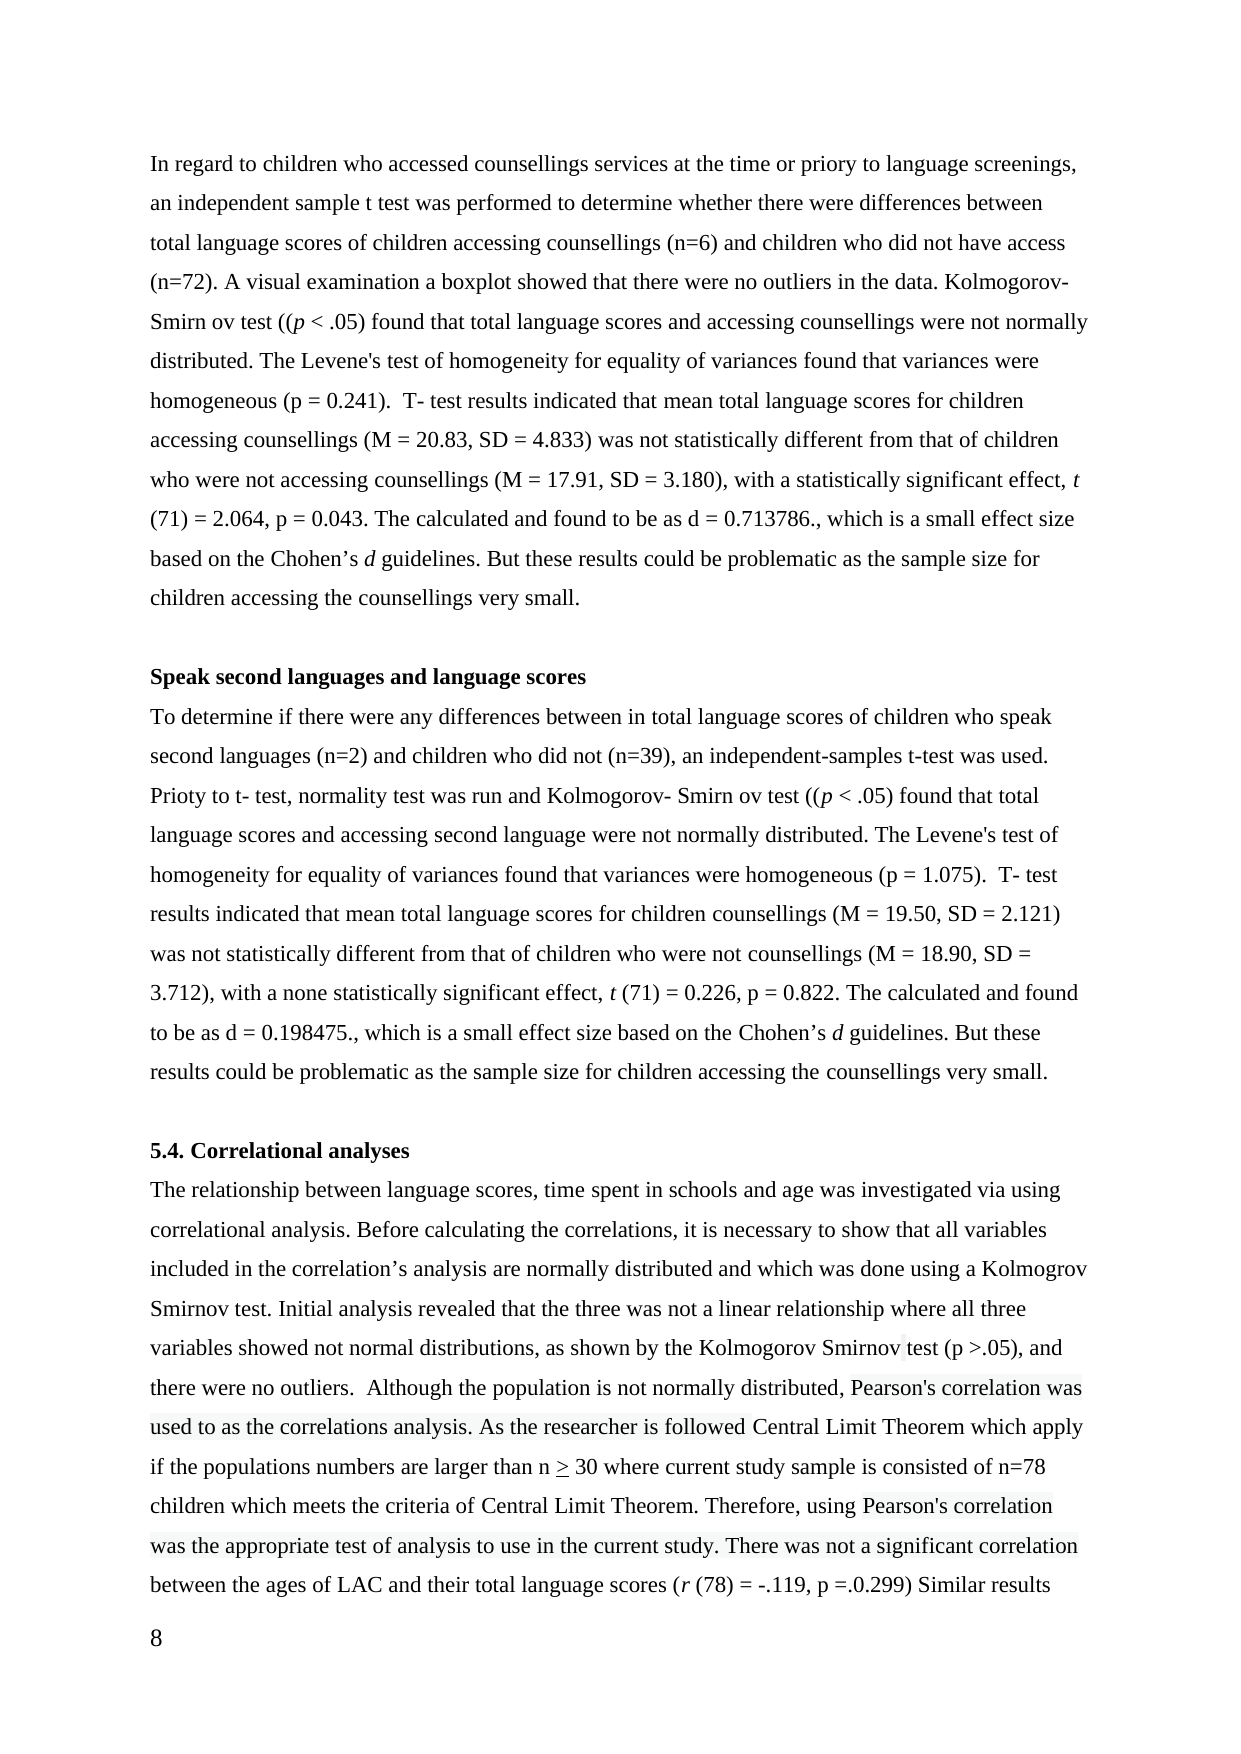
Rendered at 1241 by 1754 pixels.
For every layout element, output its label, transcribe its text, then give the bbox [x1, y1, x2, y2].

text In regard to children who accessed counsellings services at the time or priory to language screenings, an independent sample t test was performed to determine whether there were differences between total language scores of children accessing counsellings (n=6) and children who did not have access (n=72). A visual examination a boxplot showed that there were no outliers in the data. Kolmogorov- Smirn ov test ((p < .05) found that total language scores and accessing counsellings were not normally distributed. The Levene's test of homogeneity for equality of variances found that variances were homogeneous (p = 0.241). T- test results indicated that mean total language scores for children accessing counsellings (M = 20.83, SD = 4.833) was not statistically different from that of children who were not accessing counsellings (M = 17.91, SD = 3.180), with a statistically significant effect, t (71) = 2.064, p = 0.043. The calculated and found to be as d = 0.713786., which is a small effect size based on the Chohen’s d guidelines. But these results could be problematic as the sample size for children accessing the counsellings very small. [150, 150, 1090, 611]
text To determine if there were any differences between in total language scores of children who speak second languages (n=2) and children who did not (n=39), an independent-samples t-test was used. [150, 703, 1090, 768]
text 5.4. Correlational analyses [150, 1137, 1090, 1163]
text Speak second languages and language scores [150, 663, 1090, 689]
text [150, 1176, 1090, 1598]
text Prioty to t- test, normality test was run and Kolmogorov- Smirn ov test ((p < .05) found that total language scores and accessing second language were not normally distributed. The Levene's test of homogeneity for equality of variances found that variances were homogeneous (p = 1.075). T- test results indicated that mean total language scores for children counsellings (M = 19.50, SD = 2.121) was not statistically different from that of children who were not counsellings (M = 18.90, SD = 3.712), with a none statistically significant effect, t (71) = 0.226, p = 0.822. The calculated and found to be as d = 0.198475., which is a small effect size based on the Chohen’s d guidelines. But these results could be problematic as the sample size for children accessing the counsellings very small. [150, 782, 1090, 1084]
